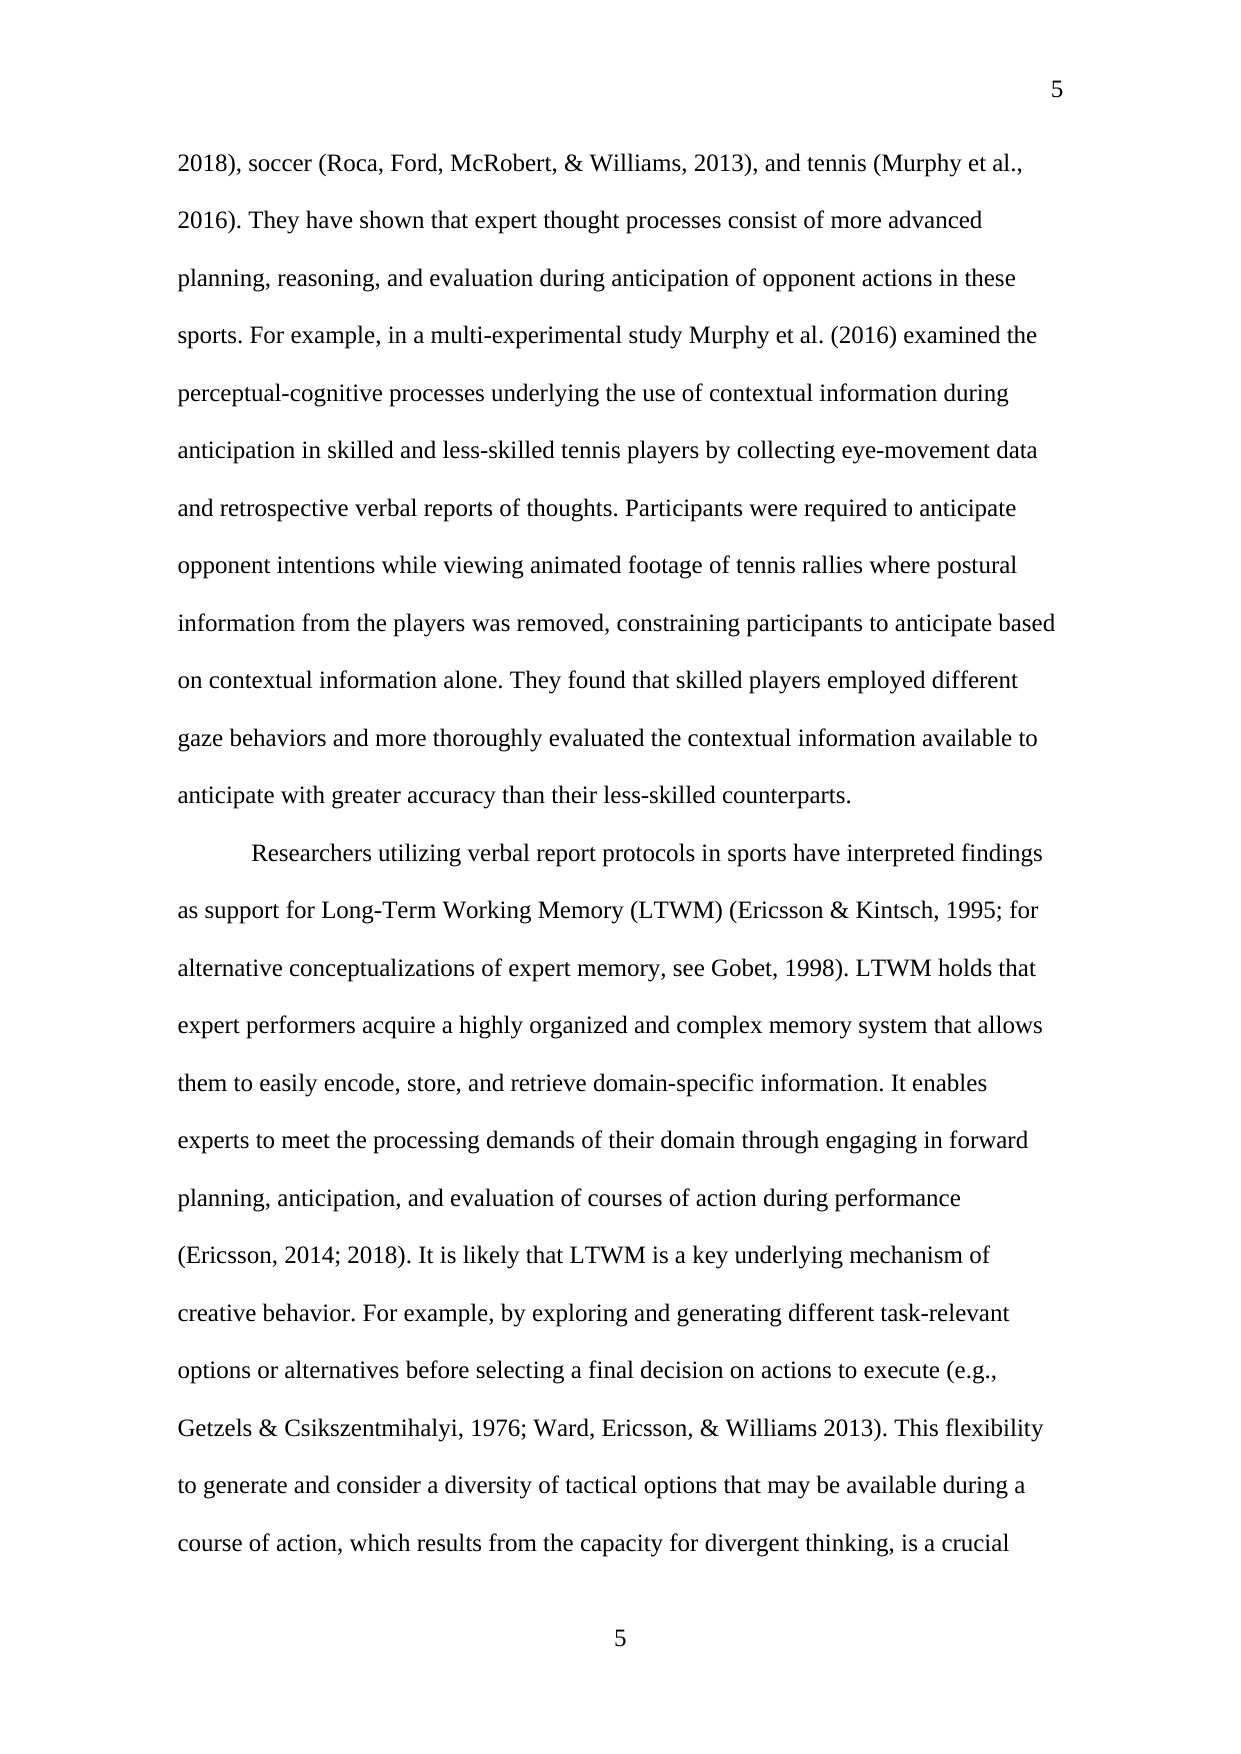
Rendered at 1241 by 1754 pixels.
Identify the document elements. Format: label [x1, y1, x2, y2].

text [177, 148, 1063, 809]
text [177, 838, 1063, 1556]
